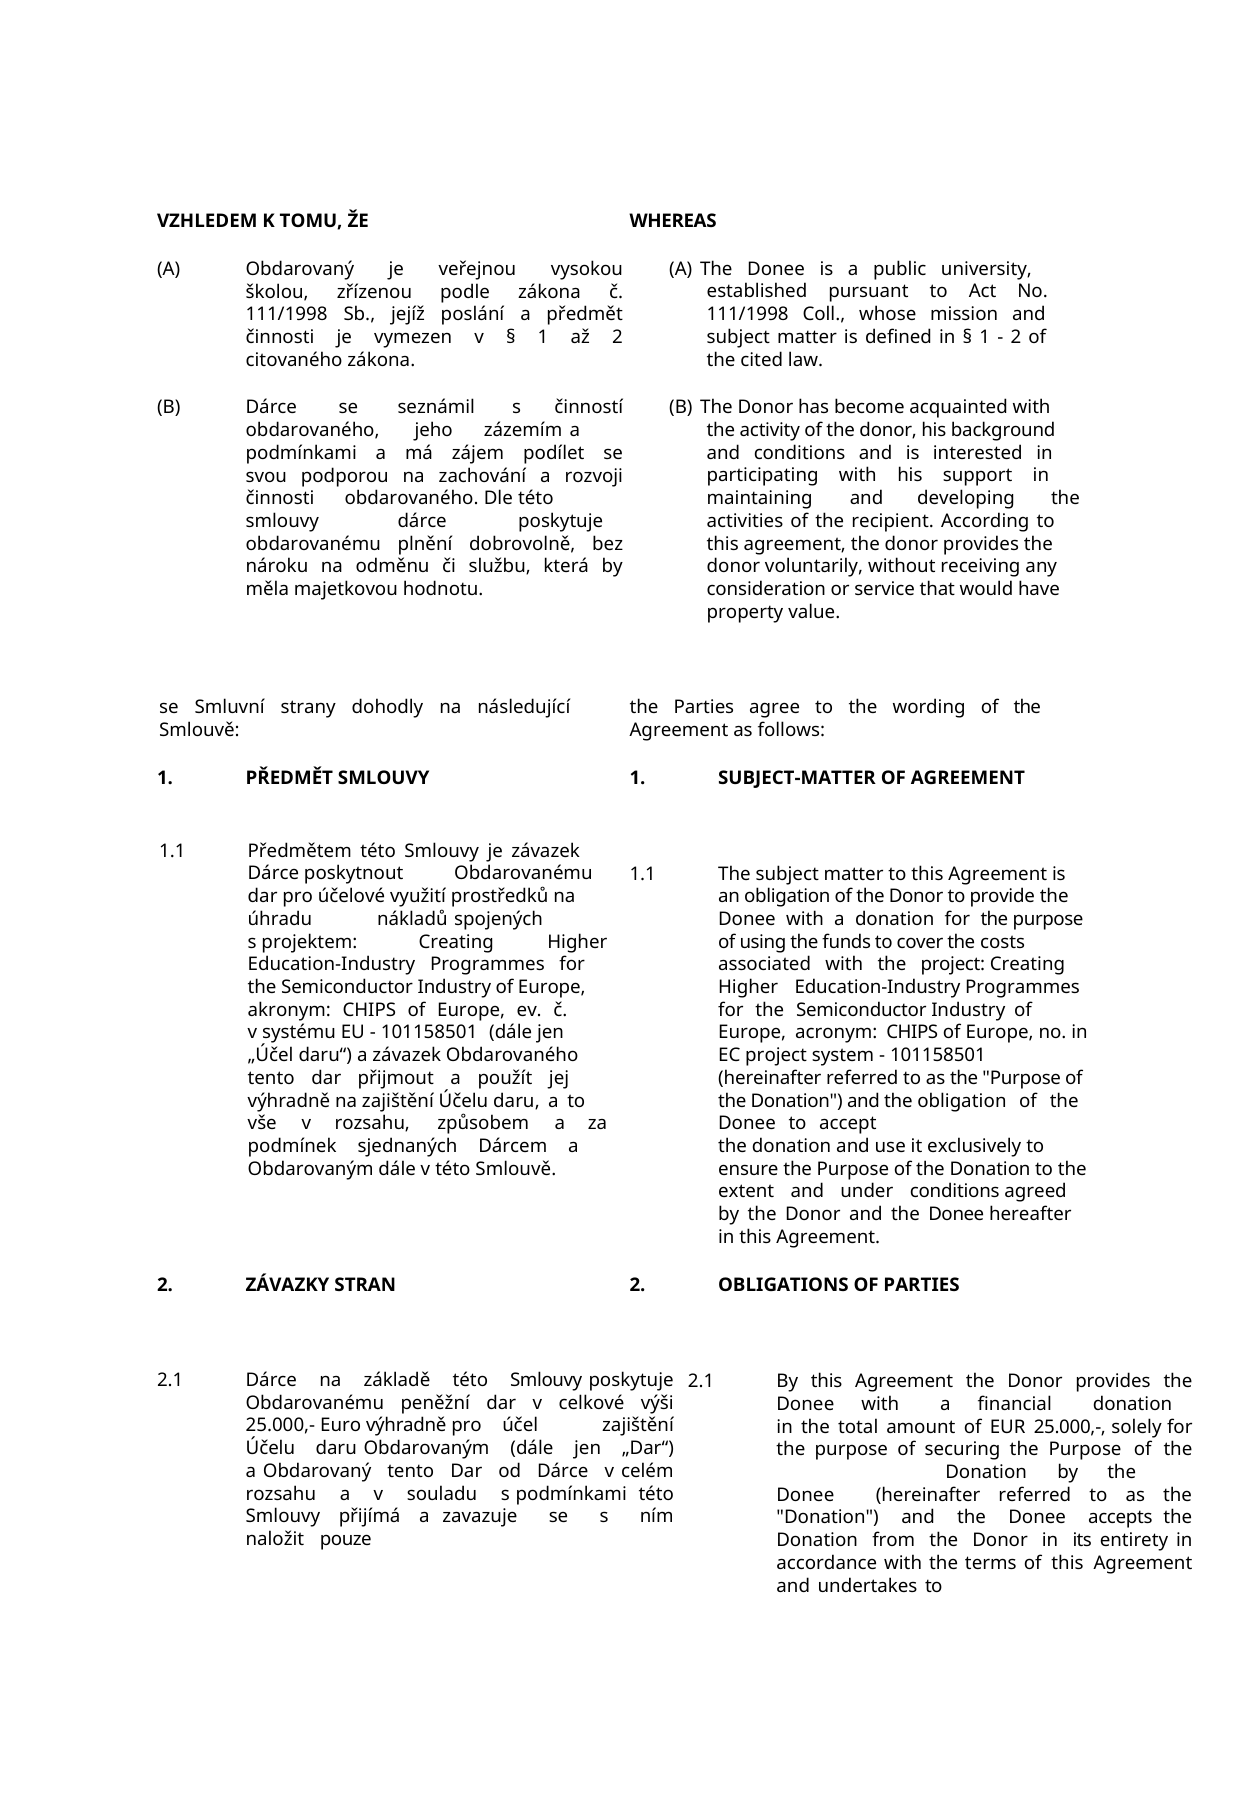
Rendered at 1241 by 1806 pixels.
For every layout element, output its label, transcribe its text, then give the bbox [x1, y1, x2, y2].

text (A) Obdarovaný je veřejnou vysokou školou, zřízenou podle zákona č. 111/1998 Sb., jejíž poslání a předmět činnosti je vymezen v § 1 až 2 citovaného zákona. [157, 257, 623, 371]
text 2. ZÁVAZKY STRAN 2. OBLIGATIONS OF PARTIES [157, 1273, 1188, 1296]
text 2.1 Dárce na základě této Smlouvy poskytuje Obdarovanému peněžní dar v celkové výši 25.000,- Euro výhradně pro účel zajištění Účelu daru Obdarovaným (dále jen „Dar“) a Obdarovaný tento Dar od Dárce v celém rozsahu a v souladu s podmínkami této Smlouvy přijímá a zavazuje se s ním naložit pouze [157, 1368, 674, 1550]
text 2.1 By this Agreement the Donor provides the Donee with a financial donation in the total amount of EUR 25.000,-, solely for the purpose of securing the Purpose of the Donation by the Donee (hereinafter referred to as the "Donation") and the Donee accepts the Donation from the Donor in its entirety in accordance with the terms of this Agreement and undertakes to [688, 1369, 1192, 1597]
text 1. PŘEDMĚT SMLOUVY 1. SUBJECT-MATTER OF AGREEMENT [157, 766, 1188, 789]
text 1.1 The subject matter to this Agreement is an obligation of the Donor to provide the Donee with a donation for the purpose of using the funds to cover the costs associated with the project: Creating Higher Education-Industry Programmes for the Semiconductor Industry of Europe, acronym: CHIPS of Europe, no. in EC project system - 101158501 (hereinafter referred to as the "Purpose of the Donation") and the obligation of the Donee to accept the donation and use it exclusively to ensure the Purpose of the Donation to the extent and under conditions agreed by the Donor and the Donee hereafter in this Agreement. [629, 862, 1089, 1248]
text VZHLEDEM K TOMU, ŽE WHEREAS [157, 209, 1188, 232]
text (B) Dárce se seznámil s činností obdarovaného, jeho zázemím a podmínkami a má zájem podílet se svou podporou na zachování a rozvoji činnosti obdarovaného. Dle této smlouvy dárce poskytuje obdarovanému plnění dobrovolně, bez nároku na odměnu či službu, která by měla majetkovou hodnotu. [157, 396, 623, 600]
text the Parties agree to the wording of the Agreement as follows: [629, 696, 1089, 741]
